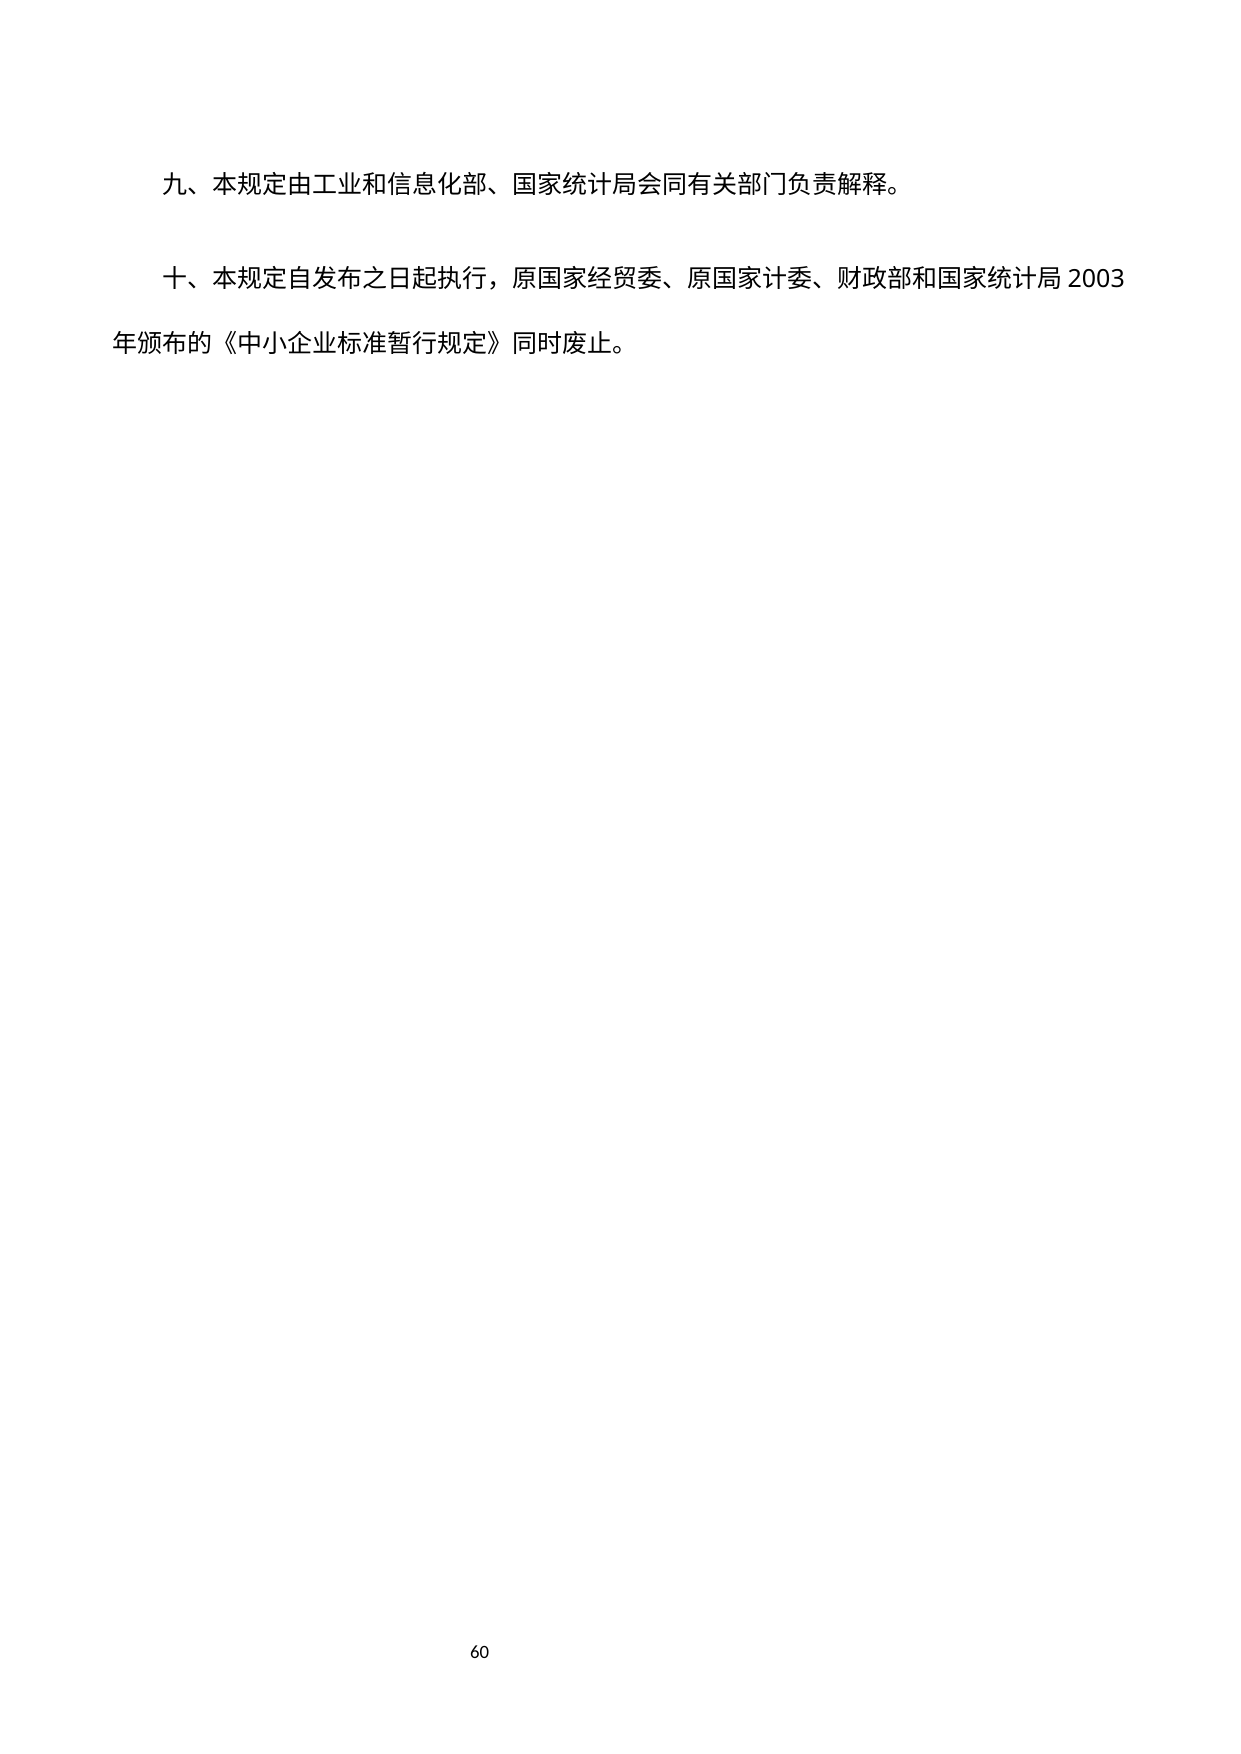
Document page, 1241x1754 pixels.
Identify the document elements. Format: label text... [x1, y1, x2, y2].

text 九、本规定由工业和信息化部、国家统计局会同有关部门负责解释。 [112, 150, 1128, 215]
text 十、本规定自发布之日起执行，原国家经贸委、原国家计委、财政部和国家统计局2003年颁布的《中小企业标准暂行规定》同时废止。 [112, 244, 1128, 374]
